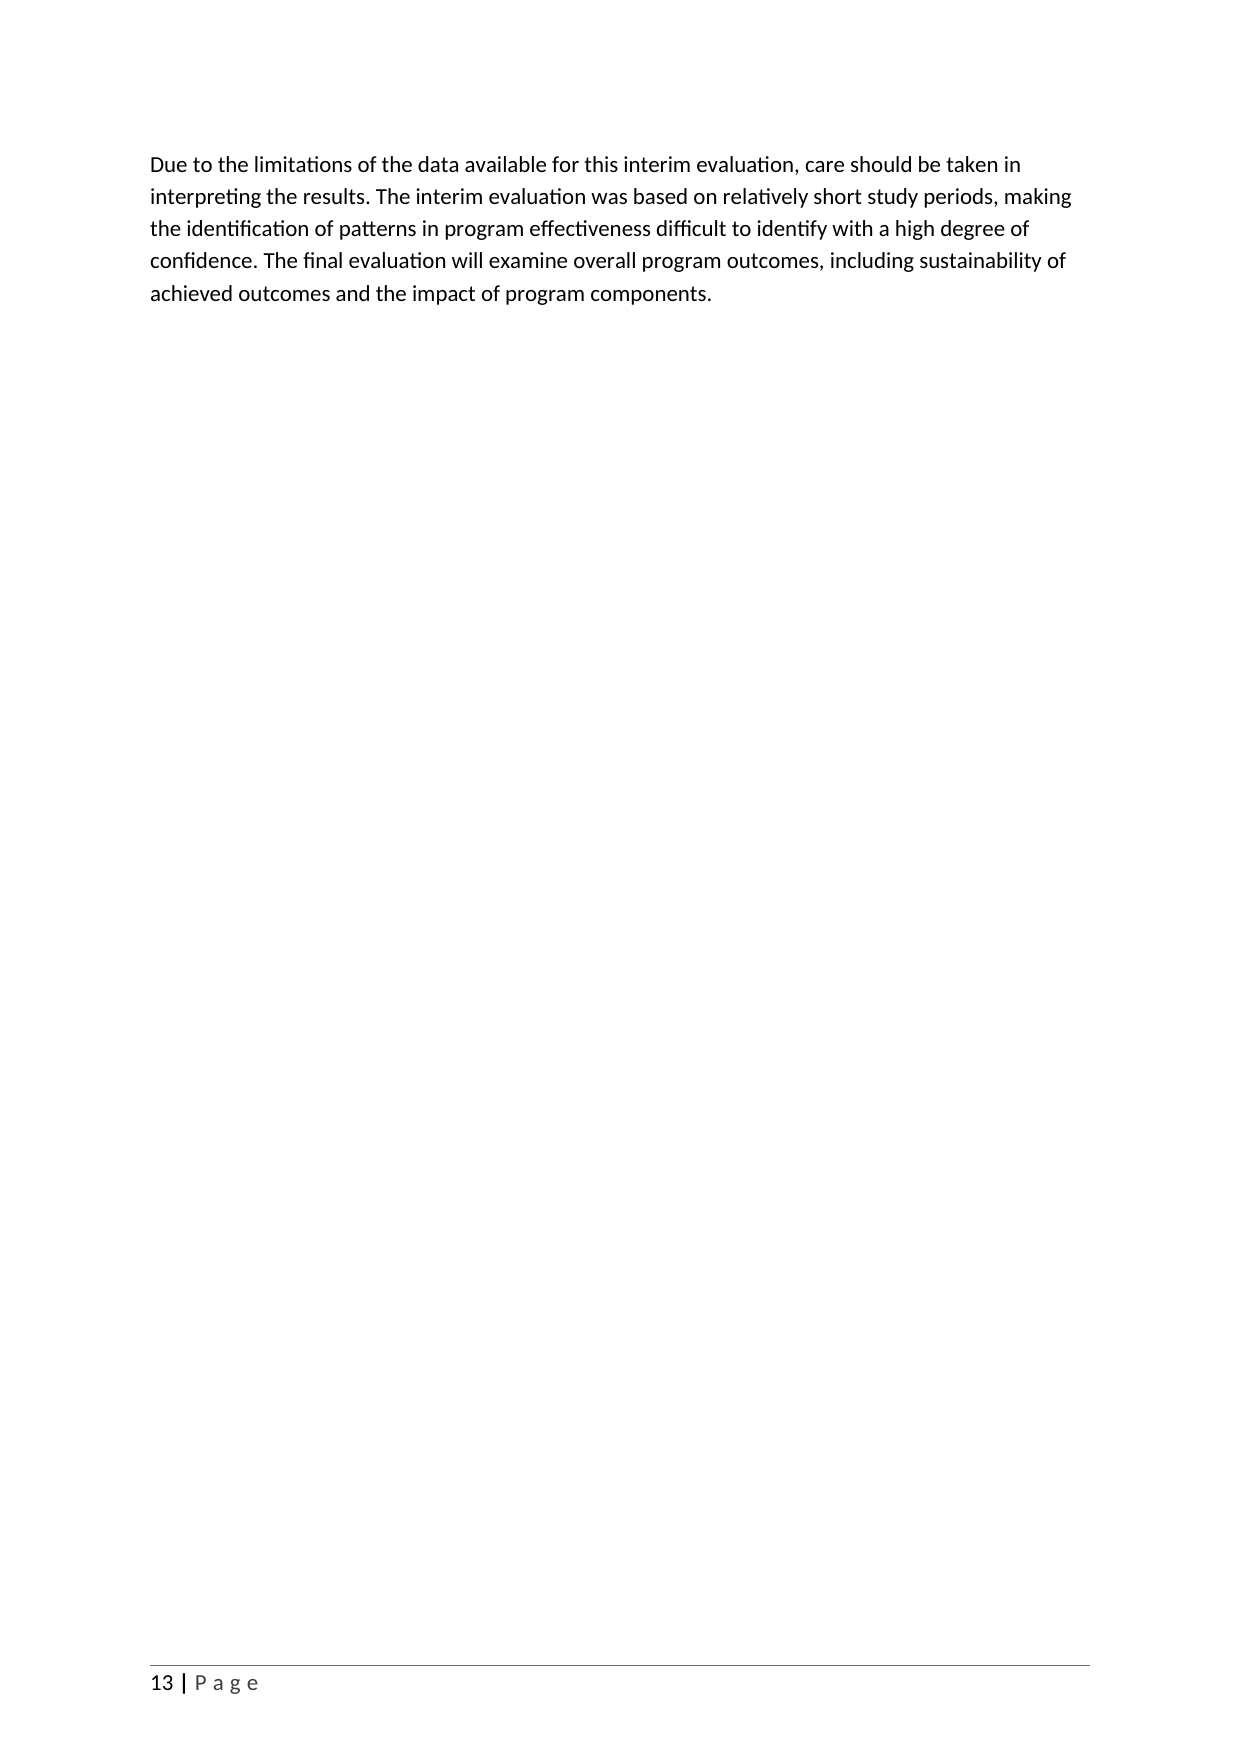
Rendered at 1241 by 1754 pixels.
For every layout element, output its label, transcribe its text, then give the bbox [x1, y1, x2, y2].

text Due to the limitations of the data available for this interim evaluation, care should be taken in interpreting the results. The interim evaluation was based on relatively short study periods, making the identification of patterns in program effectiveness difficult to identify with a high degree of confidence. The final evaluation will examine overall program outcomes, including sustainability of achieved outcomes and the impact of program components. [150, 150, 1090, 307]
